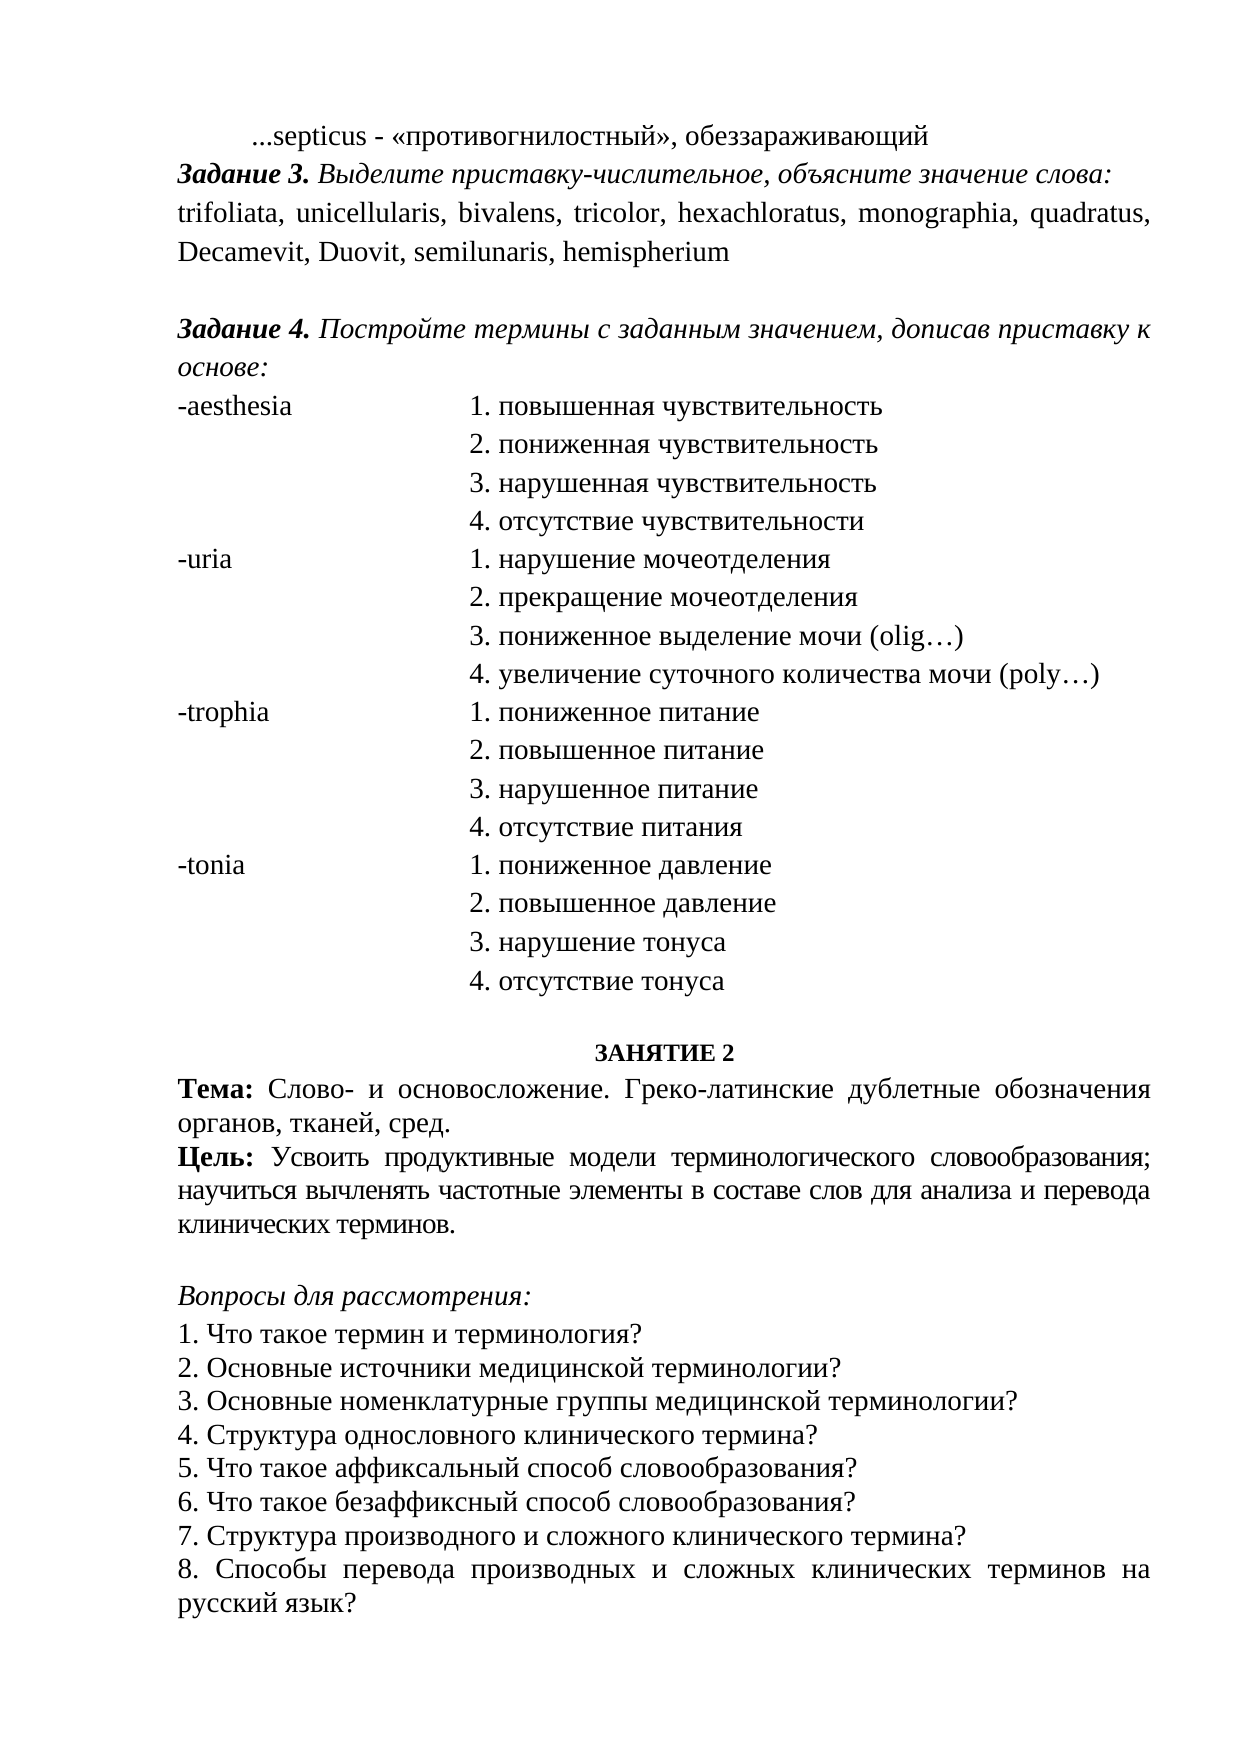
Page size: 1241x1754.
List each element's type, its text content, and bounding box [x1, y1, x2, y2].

table_cell 1. нарушение мочеотделения 2. прекращение мочеотделения 3. пониженное выделение мочи (olig…) 4. увеличение суточного количества мочи (poly…) [458, 541, 1163, 694]
text 5. Что такое аффиксальный способ словообразования? [177, 1451, 1152, 1484]
text 4. Структура однословного клинического термина? [177, 1417, 1152, 1451]
text 3. Основные номенклатурные группы медицинской терминологии? [177, 1383, 1152, 1417]
text 2. Основные источники медицинской терминологии? [177, 1350, 1152, 1383]
text 8. Способы перевода производных и сложных клинических терминов на русский язык? [177, 1551, 1152, 1618]
table_cell 1. пониженное давление 2. повышенное давление 3. нарушение тонуса 4. отсутствие тонуса [458, 847, 1163, 1000]
text trifoliata, unicellularis, bivalens, tricolor, hexachloratus, monographia, quadratus, Decamevit, Duovit, semilunaris, hemispherium [177, 195, 1152, 267]
table_cell 1. пониженное питание 2. повышенное питание 3. нарушенное питание 4. отсутствие питания [458, 694, 1163, 847]
text 1. Что такое термин и терминология? [177, 1316, 1152, 1350]
text Задание 3. Выделите приставку-числительное, объясните значение слова: [177, 157, 1152, 190]
text Задание 4. Постройте термины с заданным значением, дописав приставку к основе: [177, 311, 1152, 383]
text Тема: Слово- и основосложение. Греко-латинские дублетные обозначения органов, тканей, сред. [177, 1072, 1152, 1139]
text ЗАНЯТИЕ 2 [177, 1038, 1152, 1067]
table_cell -uria [166, 541, 458, 694]
text 7. Структура производного и сложного клинического термина? [177, 1518, 1152, 1551]
table_header -aesthesia [166, 388, 458, 541]
table_header 1. повышенная чувствительность 2. пониженная чувствительность 3. нарушенная чувствительность 4. отсутствие чувствительности [458, 388, 1163, 541]
table_cell -tonia [166, 847, 458, 1000]
text Вопросы для рассмотрения: [177, 1278, 1152, 1311]
table_cell -trophia [166, 694, 458, 847]
text Цель: Усвоить продуктивные модели терминологического словообразования; научиться вычленять частотные элементы в составе слов для анализа и перевода клинических терминов. [177, 1139, 1152, 1239]
text 6. Что такое безаффиксный способ словообразования? [177, 1484, 1152, 1518]
text ...septicus - «противогнилостный», обеззараживающий [177, 118, 1152, 152]
